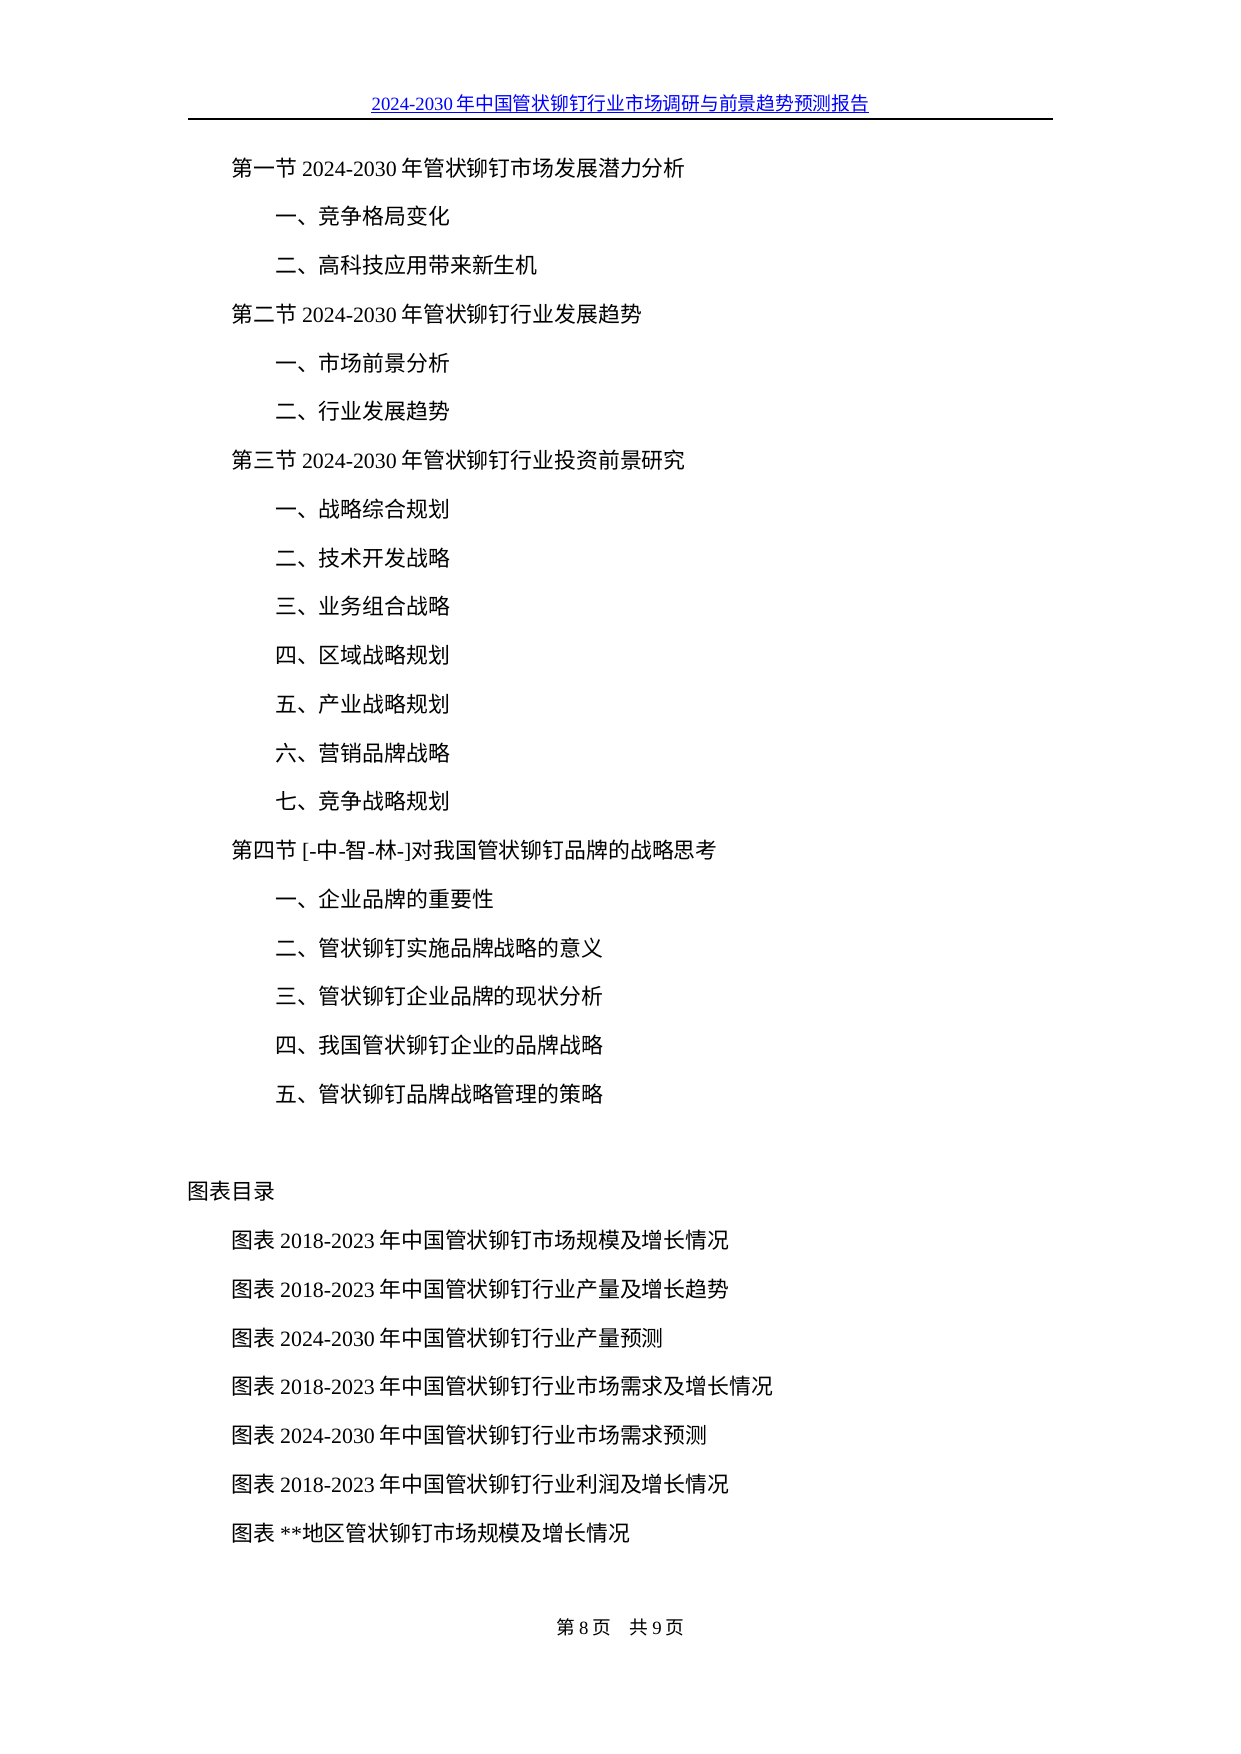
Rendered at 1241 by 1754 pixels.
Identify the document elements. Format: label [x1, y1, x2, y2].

text [187, 150, 1053, 1548]
